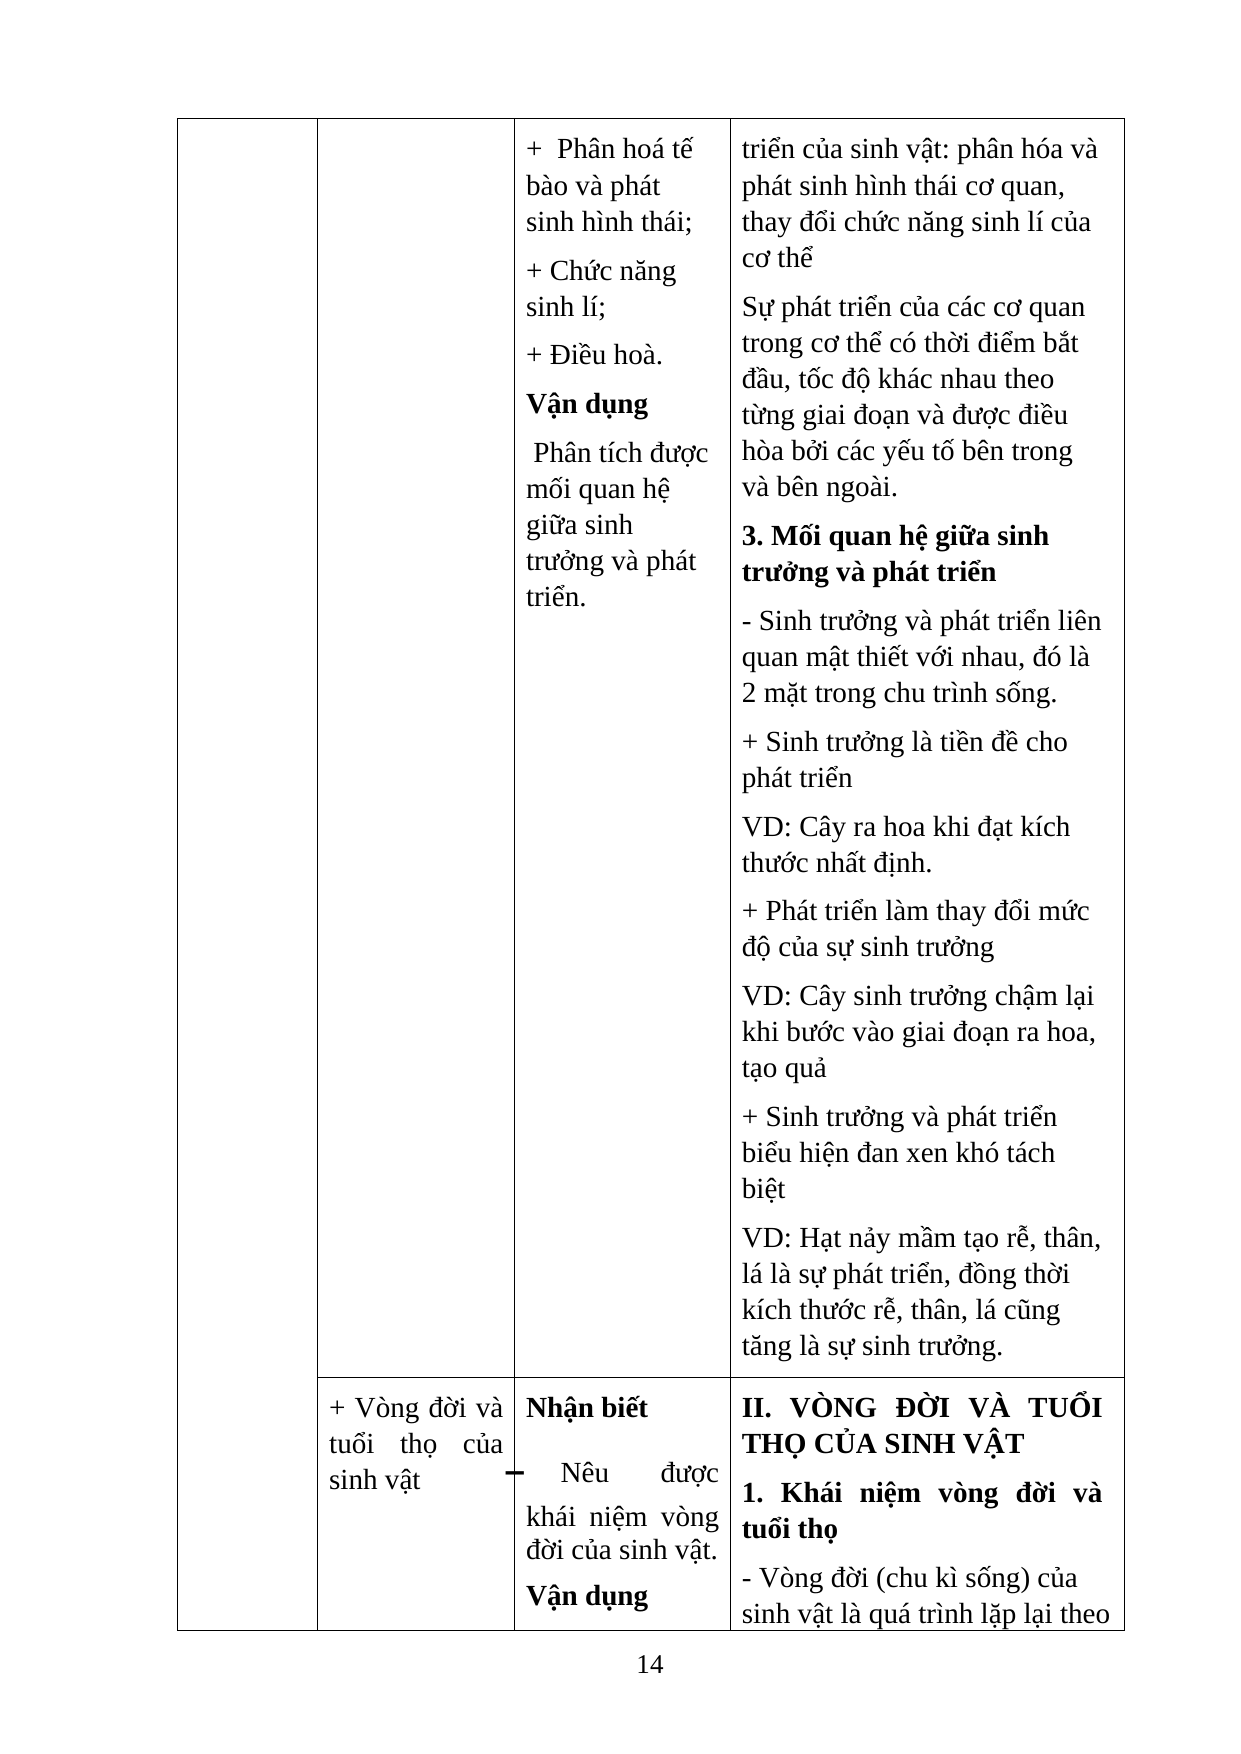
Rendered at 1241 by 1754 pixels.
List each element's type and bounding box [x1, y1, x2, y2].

table_cell [318, 1378, 514, 1629]
table_cell [731, 119, 1124, 1377]
table_cell [178, 119, 317, 1629]
table_cell [515, 119, 730, 1377]
table_cell [731, 1378, 1124, 1629]
table_cell [515, 1378, 730, 1629]
table_cell [318, 119, 514, 1377]
